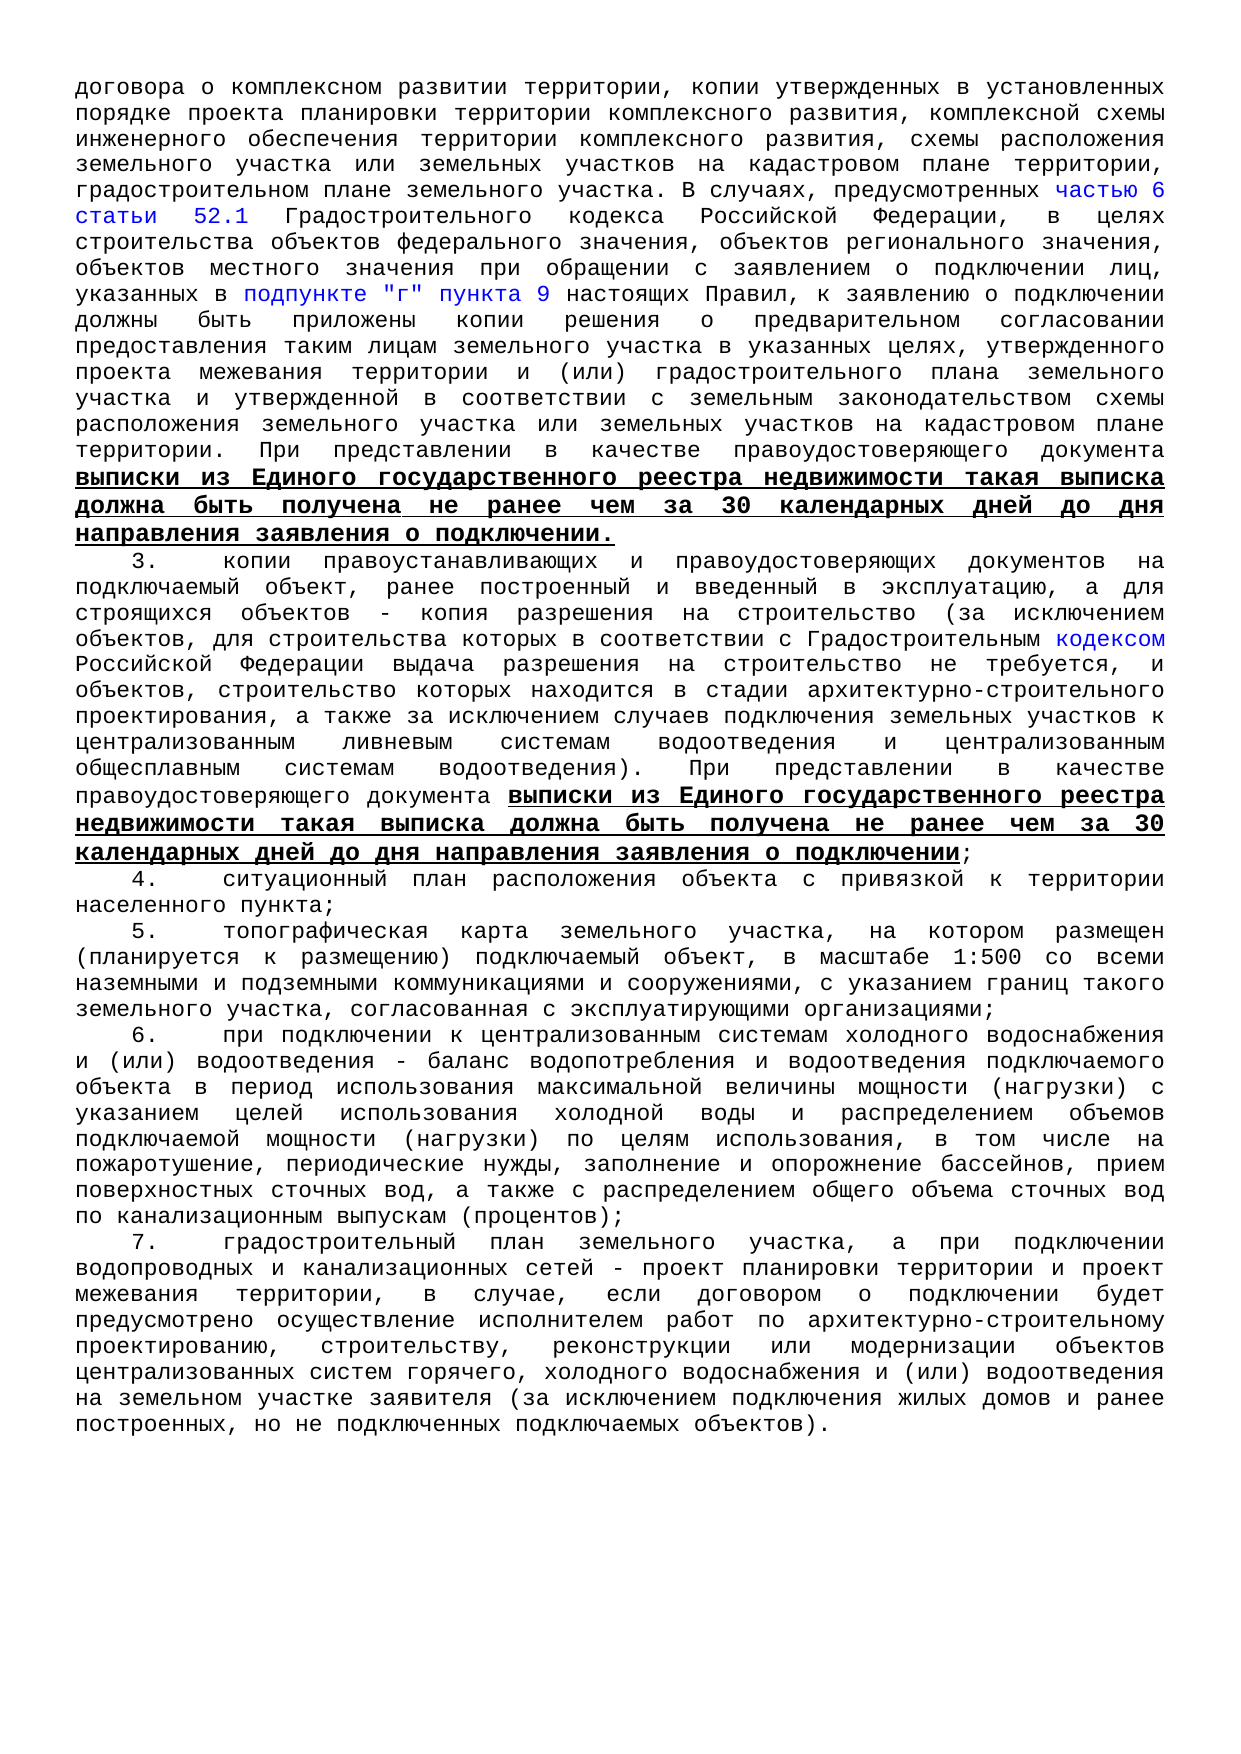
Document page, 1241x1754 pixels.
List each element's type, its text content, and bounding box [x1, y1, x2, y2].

list ситуационный план расположения объекта с привязкой к территории населенного пункта; [75, 867, 1165, 919]
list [75, 75, 1165, 487]
list при подключении к централизованным системам холодного водоснабжения и (или) водоотведения - баланс водопотребления и водоотведения подключаемого объекта в период использования максимальной величины мощности (нагрузки) с указанием целей использования холодной воды и распределением объемов подключаемой мощности (нагрузки) по целям использования, в том числе на пожаротушение, периодические нужды, заполнение и опорожнение бассейнов, прием поверхностных сточных вод, а также с распределением общего объема сточных вод по канализационным выпускам (процентов); [75, 1023, 1165, 1231]
list градостроительный план земельного участка, а при подключении водопроводных и канализационных сетей - проект планировки территории и проект межевания территории, в случае, если договором о подключении будет предусмотрено осуществление исполнителем работ по архитектурно-строительному проектированию, строительству, реконструкции или модернизации объектов централизованных систем горячего, холодного водоснабжения и (или) водоотведения на земельном участке заявителя (за исключением подключения жилых домов и ранее построенных, но не подключенных подключаемых объектов). [75, 1231, 1165, 1438]
list топографическая карта земельного участка, на котором размещен (планируется к размещению) подключаемый объект, в масштабе 1:500 со всеми наземными и подземными коммуникациями и сооружениями, с указанием границ такого земельного участка, согласованная с эксплуатирующими организациями; [75, 919, 1165, 1023]
list копии правоустанавливающих и правоудостоверяющих документов на подключаемый объект, ранее построенный и введенный в эксплуатацию, а для строящихся объектов - копия разрешения на строительство (за исключением объектов, для строительства которых в соответствии с Градостроительным кодексом Российской Федерации выдача разрешения на строительство не требуется, и объектов, строительство которых находится в стадии архитектурно-строительного проектирования, а также за исключением случаев подключения земельных участков к централизованным ливневым системам водоотведения и централизованным общесплавным системам водоотведения). При представлении в качестве правоудостоверяющего документа выписки из Единого государственного реестра недвижимости такая выписка должна быть получена не ранее чем за 30 календарных дней до дня направления заявления о подключении; [75, 549, 1165, 834]
